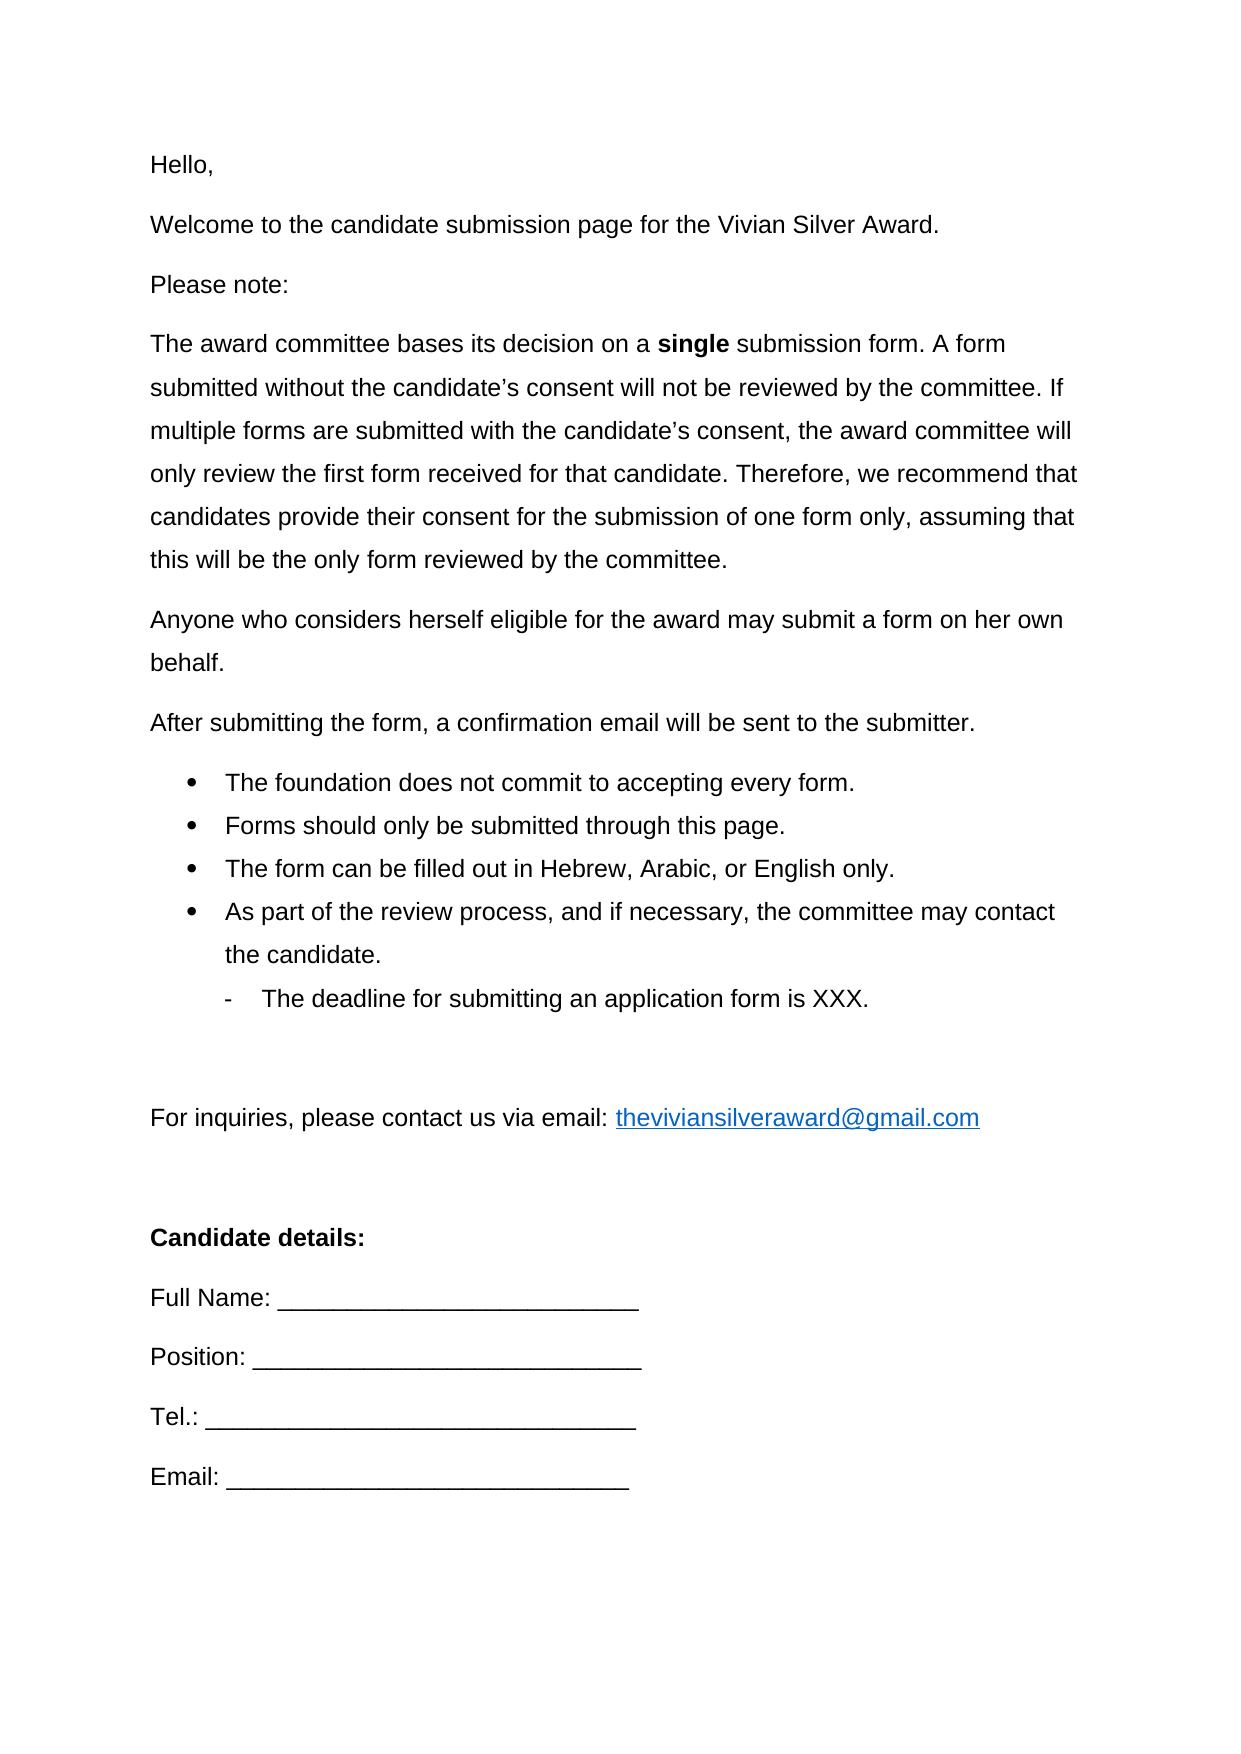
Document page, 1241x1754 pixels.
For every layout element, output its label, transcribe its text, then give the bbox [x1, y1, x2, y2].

list The form can be filled out in Hebrew, Arabic, or English only. [187, 854, 1090, 883]
text Hello, [150, 150, 1090, 179]
text Position: ____________________________ [150, 1342, 1090, 1371]
text Tel.: _______________________________ [150, 1402, 1090, 1431]
text For inquiries, please contact us via email: theviviansilveraward@gmail.com [150, 1103, 1090, 1132]
list As part of the review process, and if necessary, the committee may contact the candidate. [187, 897, 1090, 969]
list The foundation does not commit to accepting every form. [187, 767, 1090, 796]
list The deadline for submitting an application form is XXX. [224, 983, 1090, 1012]
text Full Name: __________________________ [150, 1282, 1090, 1311]
text The award committee bases its decision on a single submission form. A form submitted without the candidate’s consent will not be reviewed by the committee. If multiple forms are submitted with the candidate’s consent, the award committee will only review the first form received for that candidate. Therefore, we recommend that candidates provide their consent for the submission of one form only, assuming that this will be the only form reviewed by the committee. [150, 329, 1090, 574]
text After submitting the form, a confirmation email will be sent to the submitter. [150, 708, 1090, 736]
text Candidate details: [150, 1223, 1090, 1251]
text Anyone who considers herself eligible for the award may submit a form on her own behalf. [150, 605, 1090, 677]
text Please note: [150, 269, 1090, 298]
text Email: _____________________________ [150, 1462, 1090, 1491]
text Welcome to the candidate submission page for the Vivian Silver Award. [150, 210, 1090, 238]
list Forms should only be submitted through this page. [187, 811, 1090, 839]
